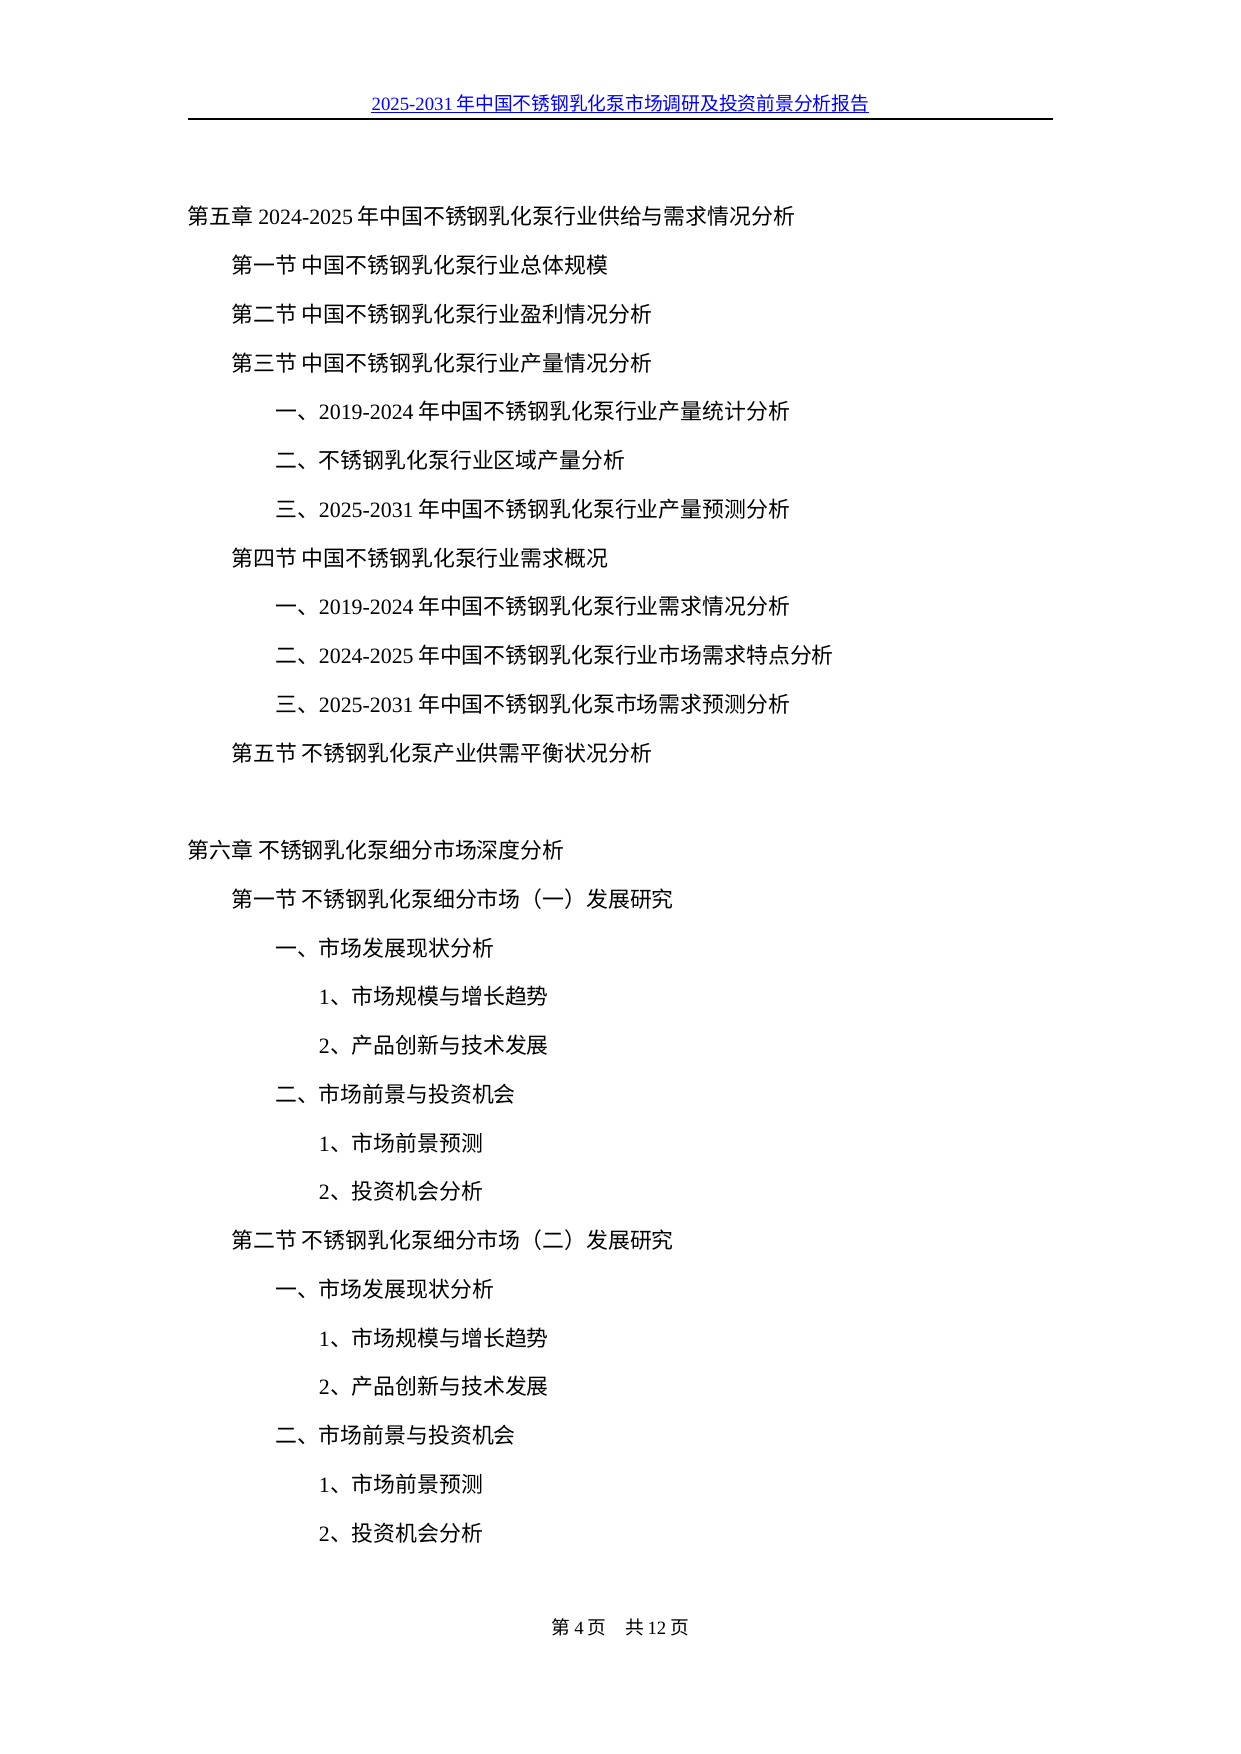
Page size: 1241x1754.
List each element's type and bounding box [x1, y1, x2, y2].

text [187, 150, 1053, 1548]
